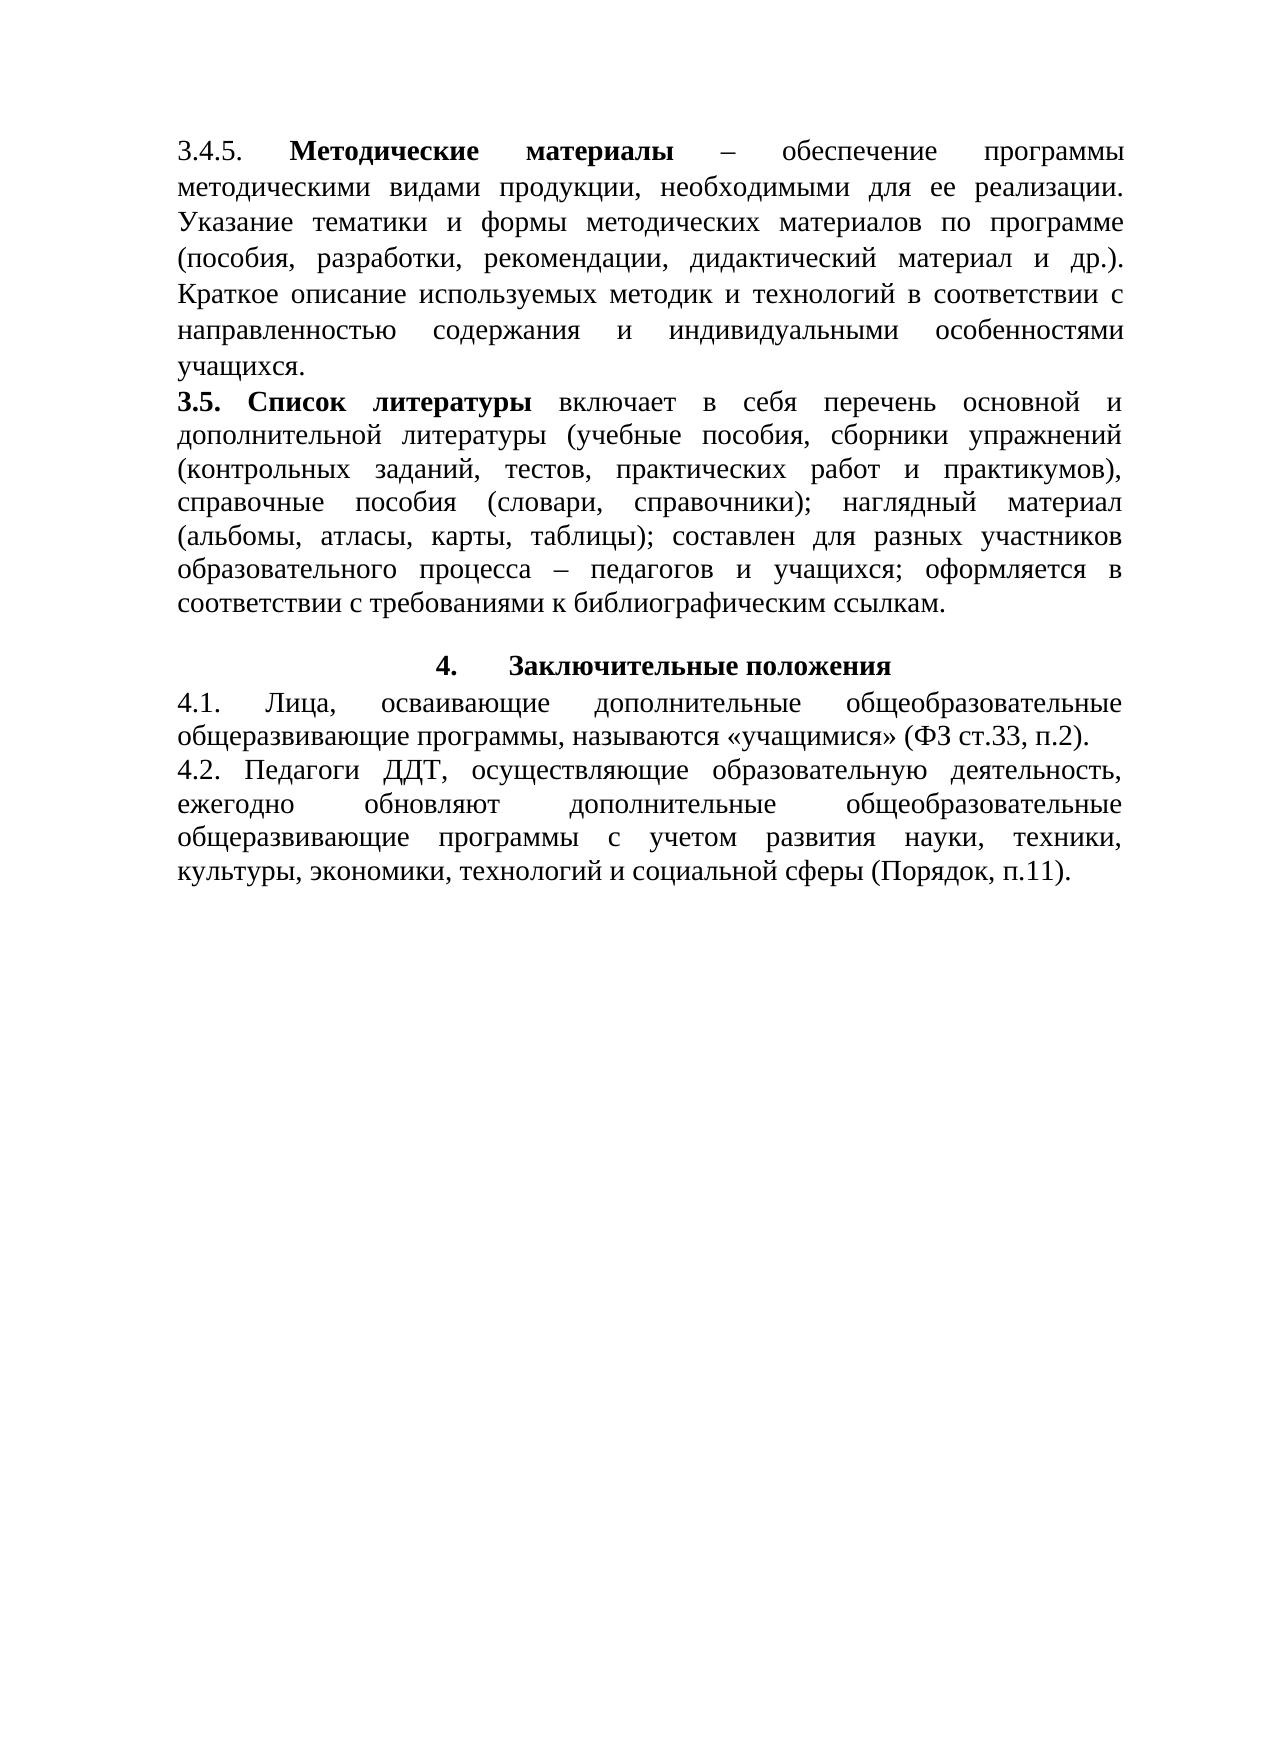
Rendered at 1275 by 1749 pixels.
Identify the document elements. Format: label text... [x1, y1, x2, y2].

text 3.5. Список литературы включает в себя перечень основной и дополнительной литературы (учебные пособия, сборники упражнений (контрольных заданий, тестов, практических работ и практикумов), справочные пособия (словари, справочники); наглядный материал (альбомы, атласы, карты, таблицы); составлен для разных участников образовательного процесса – педагогов и учащихся; оформляется в соответствии с требованиями к библиографическим ссылкам. [177, 384, 1123, 619]
text 3.4.5. Методические материалы – обеспечение программы методическими видами продукции, необходимыми для ее реализации. Указание тематики и формы методических материалов по программе (пособия, разработки, рекомендации, дидактический материал и др.). Краткое описание используемых методик и технологий в соответствии с направленностью содержания и индивидуальными особенностями учащихся. [177, 133, 1125, 381]
list Заключительные положения [436, 648, 1125, 682]
text 4.2. Педагоги ДДТ, осуществляющие образовательную деятельность, ежегодно обновляют дополнительные общеобразовательные общеразвивающие программы с учетом развития науки, техники, культуры, экономики, технологий и социальной сферы (Порядок, п.11). [177, 752, 1123, 886]
text 4.1. Лица, осваивающие дополнительные общеобразовательные общеразвивающие программы, называются «учащимися» (ФЗ ст.33, п.2). [177, 686, 1123, 752]
